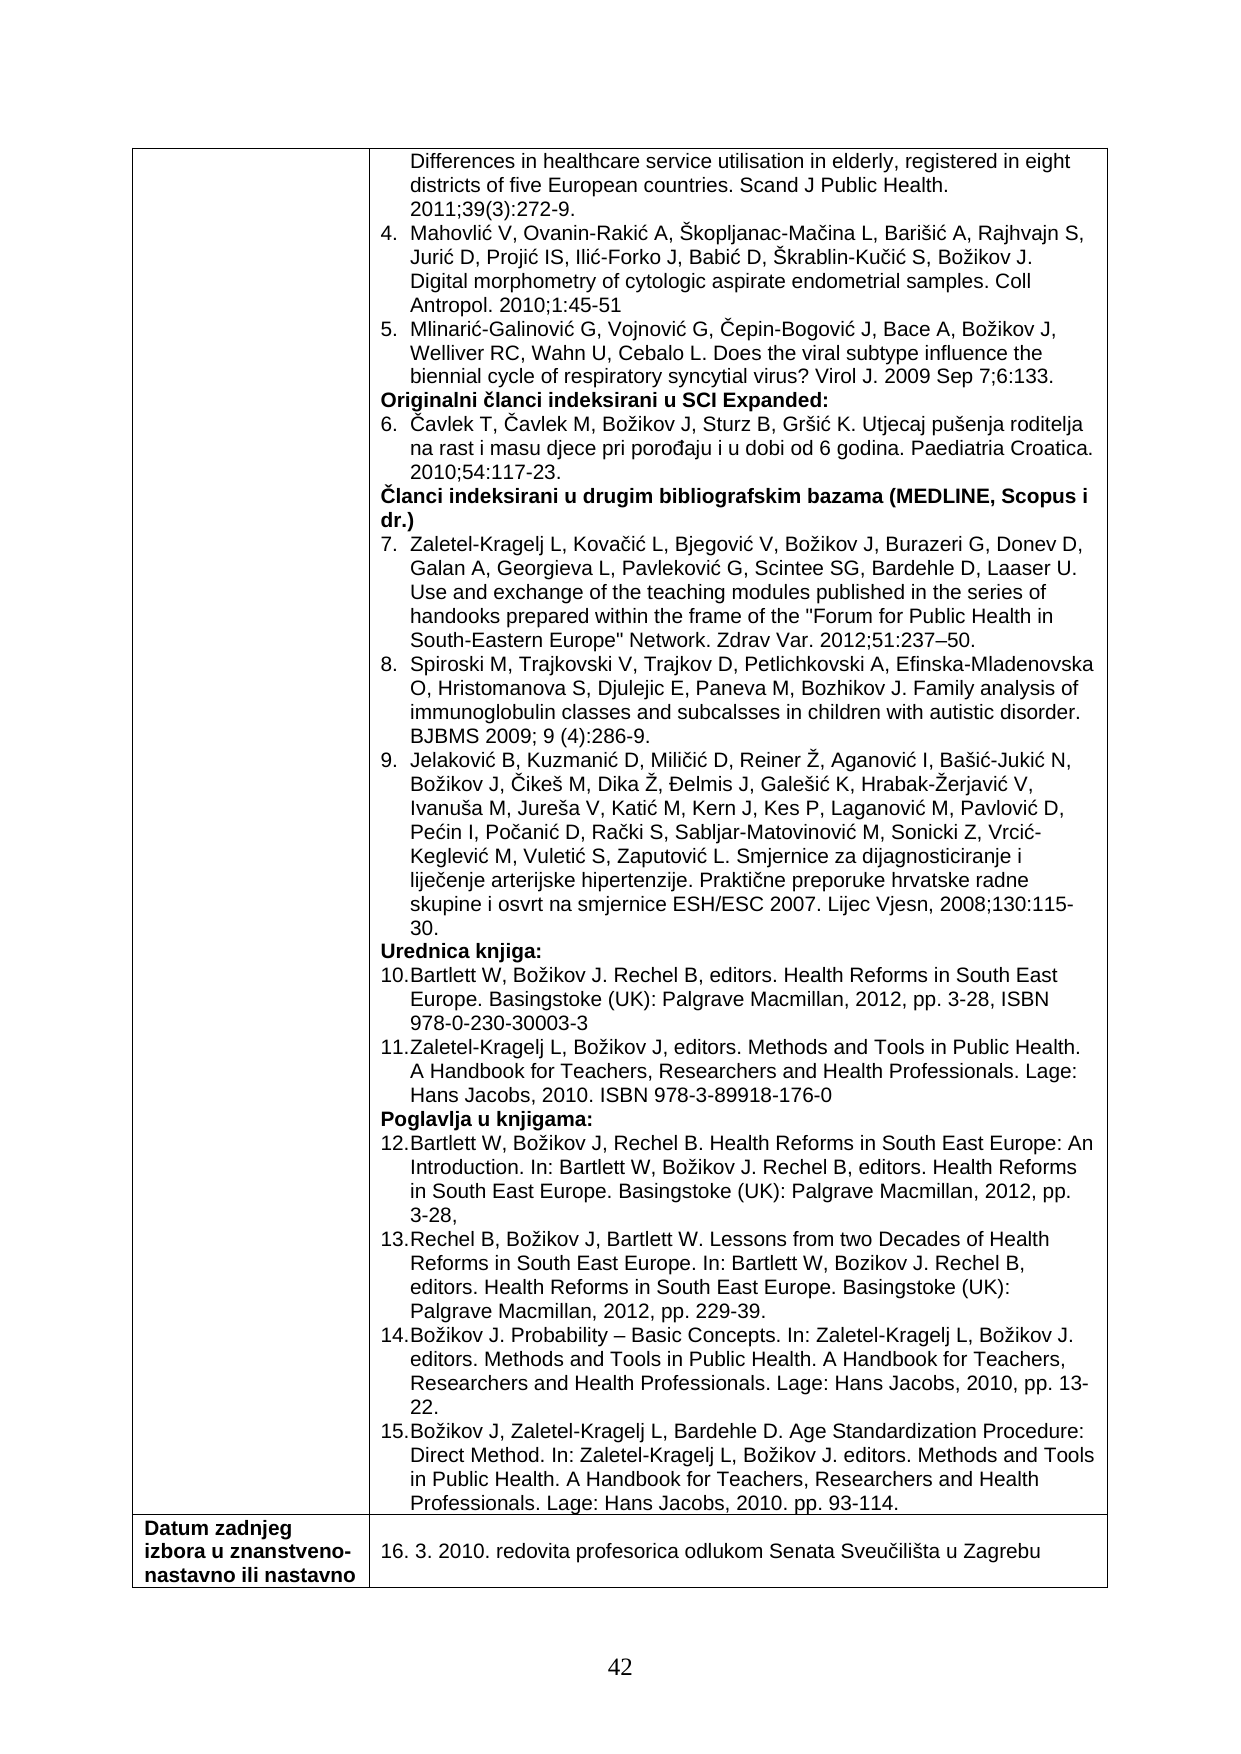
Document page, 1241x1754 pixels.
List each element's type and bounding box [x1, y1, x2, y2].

table_cell [370, 1515, 1107, 1587]
table_cell [133, 149, 369, 1514]
table_cell [370, 149, 1107, 1514]
table_cell [133, 1515, 369, 1587]
